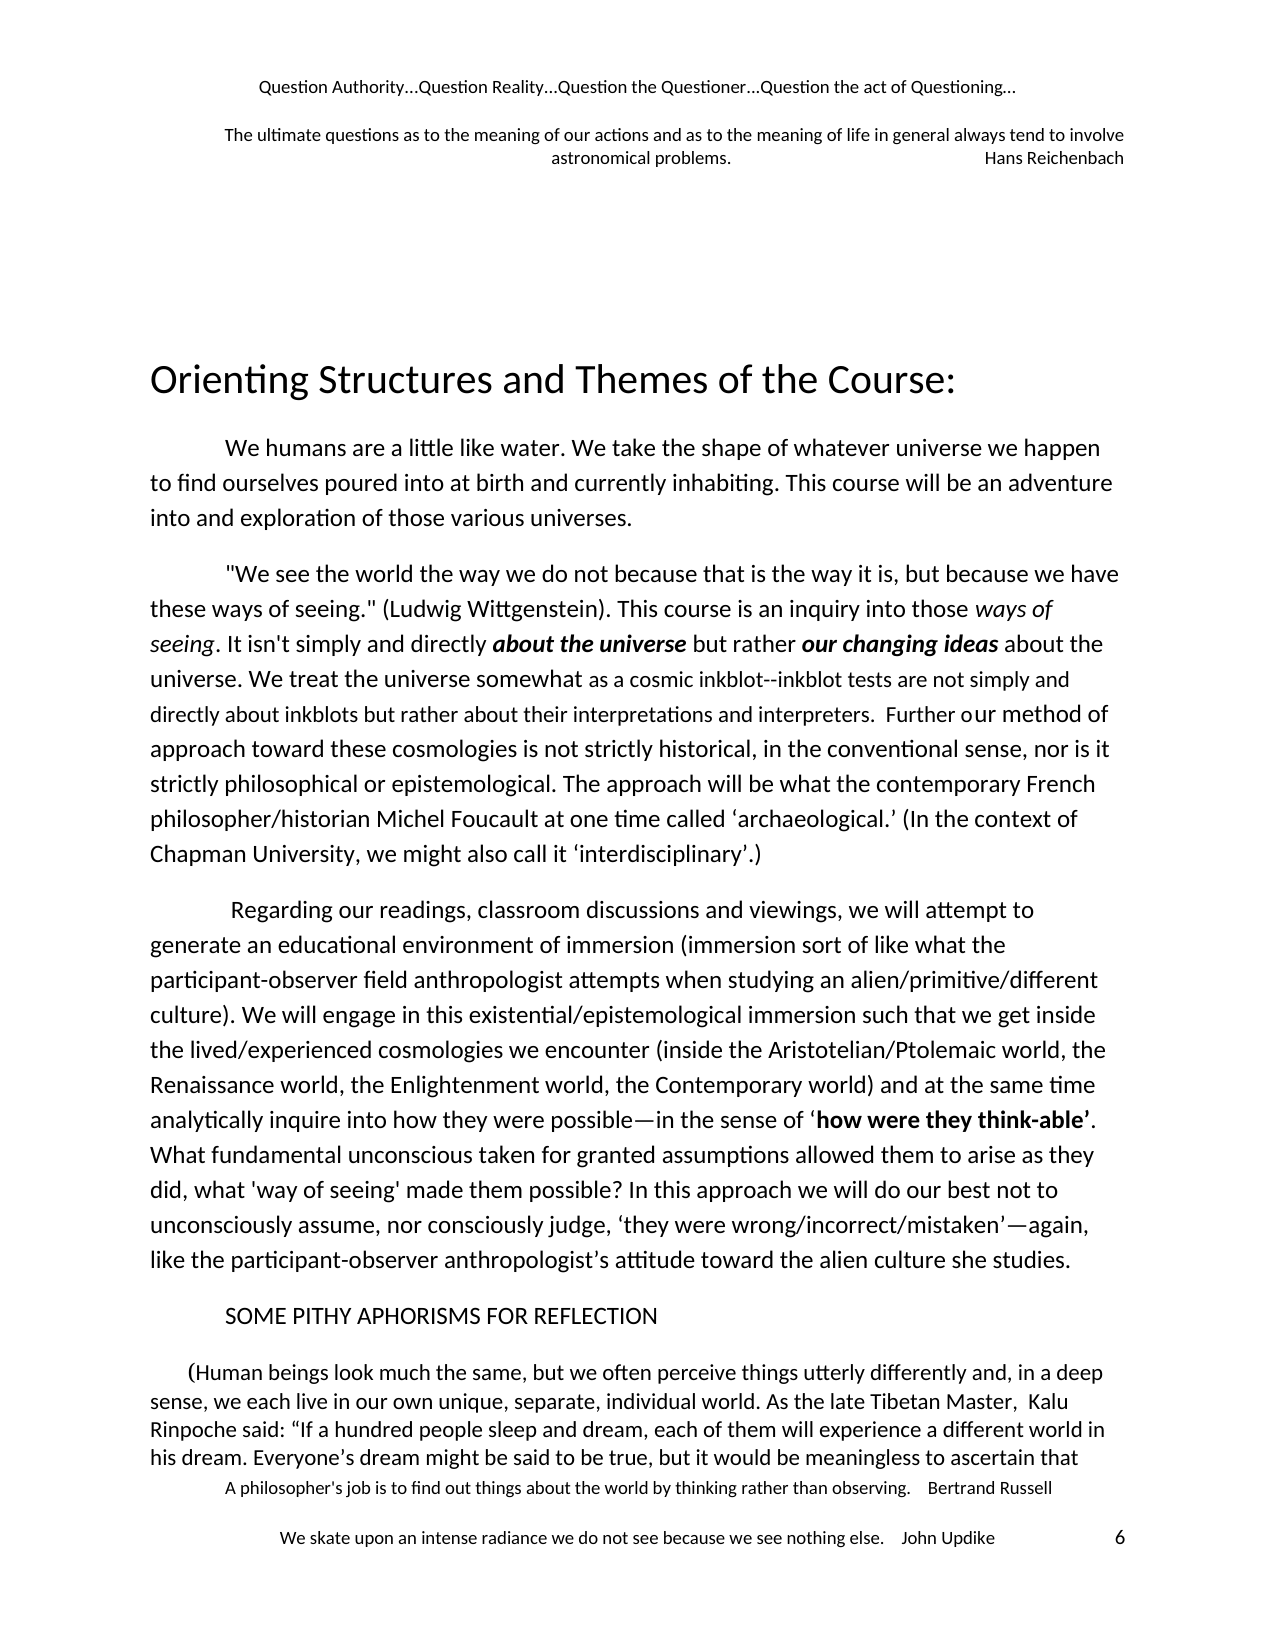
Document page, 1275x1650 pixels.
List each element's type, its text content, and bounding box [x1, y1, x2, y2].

text We humans are a little like water. We take the shape of whatever universe we happen to find ourselves poured into at birth and currently inhabiting. This course will be an adventure into and exploration of those various universes. [150, 432, 1125, 533]
text Regarding our readings, classroom discussions and viewings, we will attempt to generate an educational environment of immersion (immersion sort of like what the participant-observer field anthropologist attempts when studying an alien/primitive/different culture). We will engage in this existential/epistemological immersion such that we get inside the lived/experienced cosmologies we encounter (inside the Aristotelian/Ptolemaic world, the Renaissance world, the Enlightenment world, the Contemporary world) and at the same time analytically inquire into how they were possible—in the sense of ‘how were they think-able’. What fundamental unconscious taken for granted assumptions allowed them to arise as they did, what 'way of seeing' made them possible? In this approach we will do our best not to unconsciously assume, nor consciously judge, ‘they were wrong/incorrect/mistaken’—again, like the participant-observer anthropologist’s attitude toward the alien culture she studies. [150, 894, 1125, 1274]
text "We see the world the way we do not because that is the way it is, but because we have these ways of seeing." (Ludwig Wittgenstein). This course is an inquiry into those ways of seeing. It isn't simply and directly about the universe but rather our changing ideas about the universe. We treat the universe somewhat as a cosmic inkblot--inkblot tests are not simply and directly about inkblots but rather about their interpretations and interpreters. Further our method of approach toward these cosmologies is not strictly historical, in the conventional sense, nor is it strictly philosophical or epistemological. The approach will be what the contemporary French philosopher/historian Michel Foucault at one time called ‘archaeological.’ (In the context of Chapman University, we might also call it ‘interdisciplinary’.) [150, 558, 1125, 869]
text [150, 1356, 1125, 1471]
text Orienting Structures and Themes of the Course: [150, 353, 1125, 404]
text SOME PITHY APHORISMS FOR REFLECTION [150, 1300, 1125, 1330]
